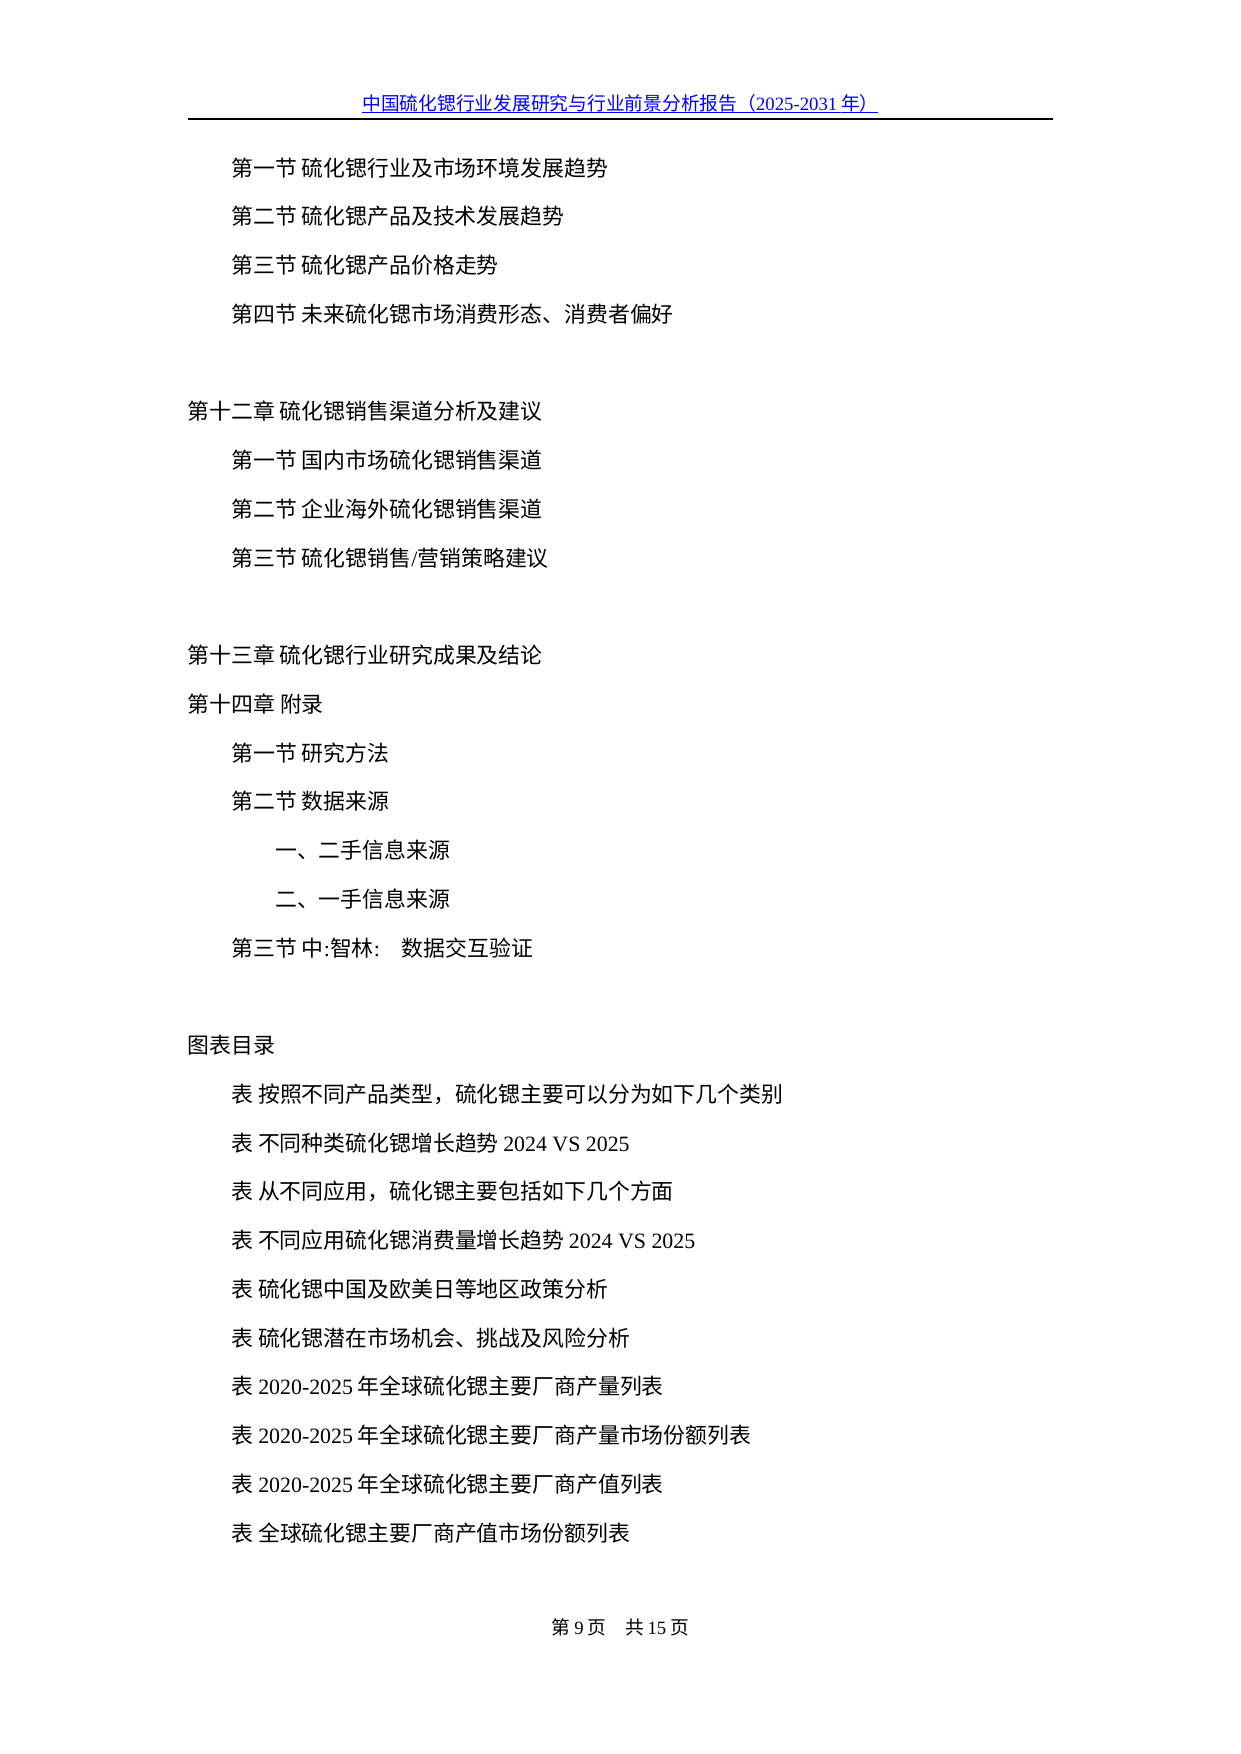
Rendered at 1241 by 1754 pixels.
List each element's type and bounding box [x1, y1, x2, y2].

text [187, 150, 1053, 1548]
